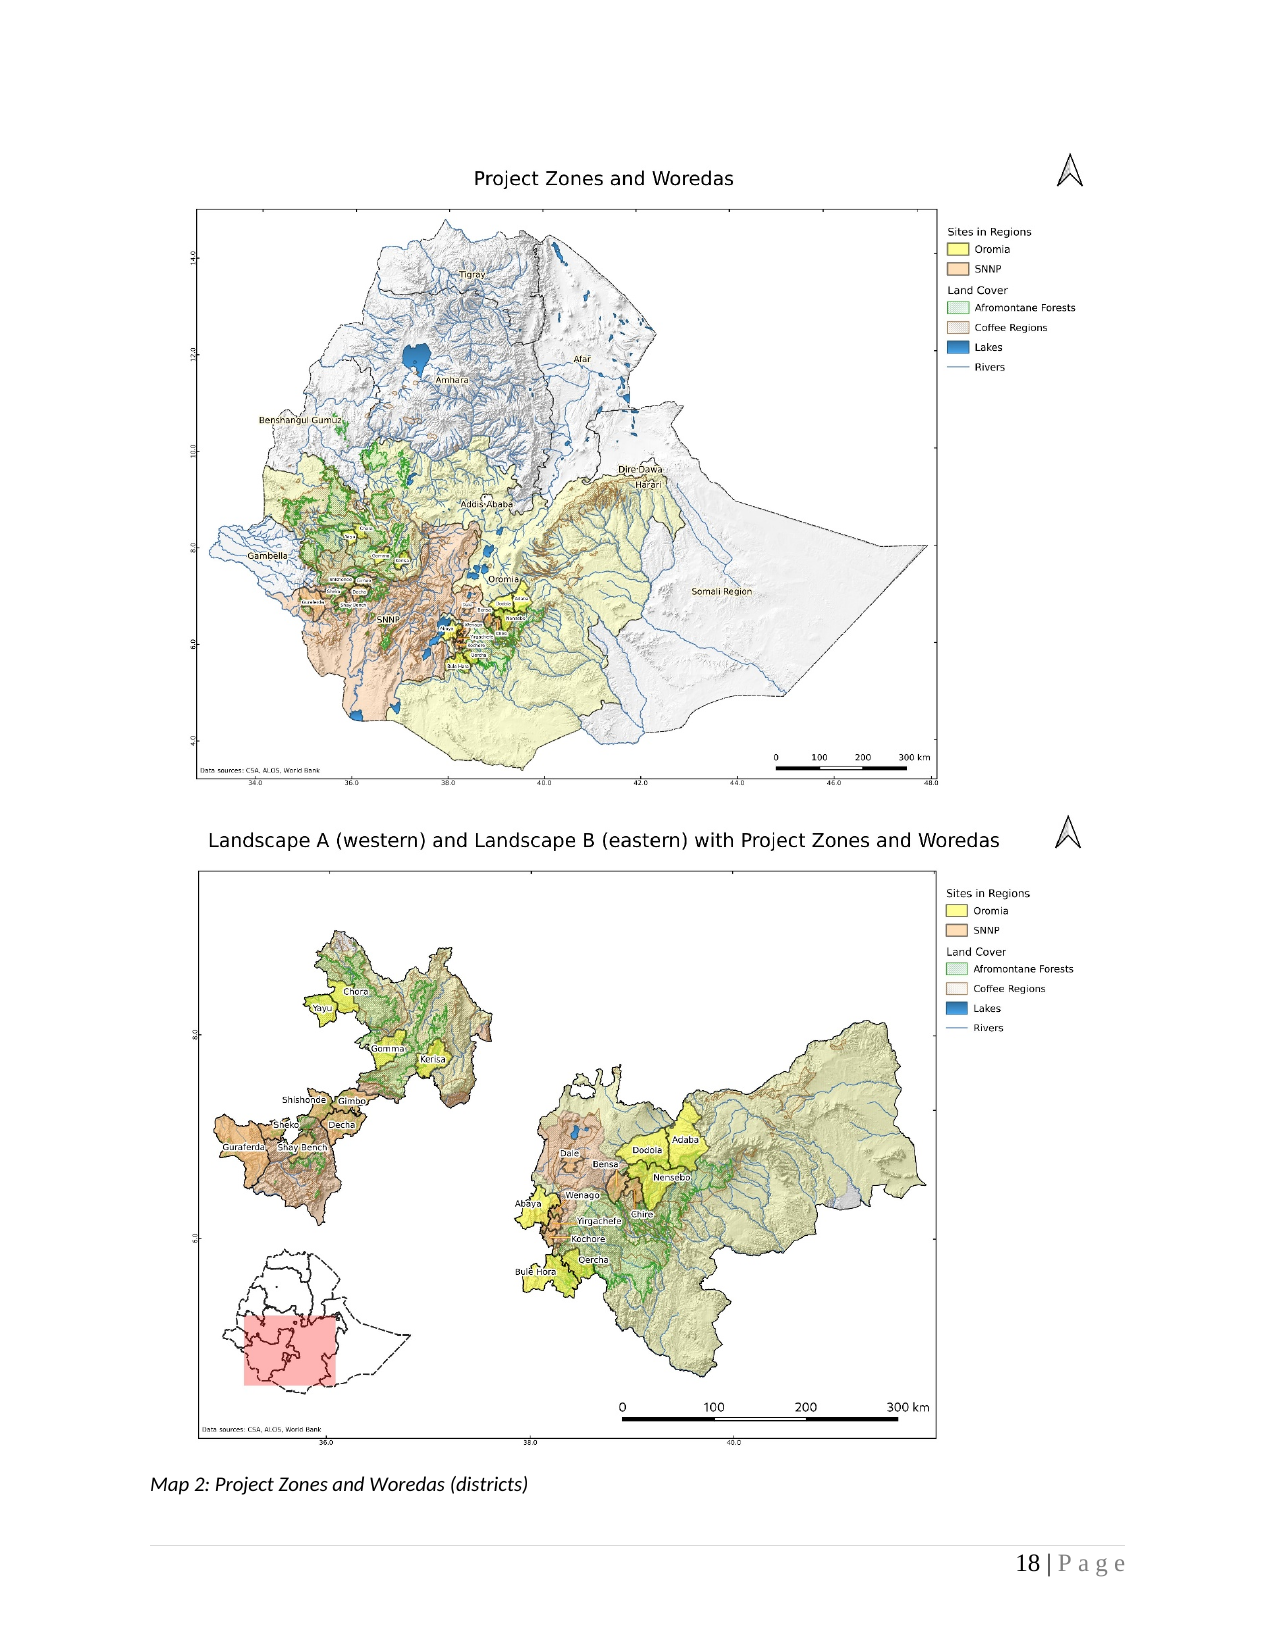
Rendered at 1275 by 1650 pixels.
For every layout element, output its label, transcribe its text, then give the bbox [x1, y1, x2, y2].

text Map 2: Project Zones and Woredas (districts) [150, 1471, 1125, 1496]
picture [187, 150, 1088, 787]
picture [189, 812, 1086, 1446]
